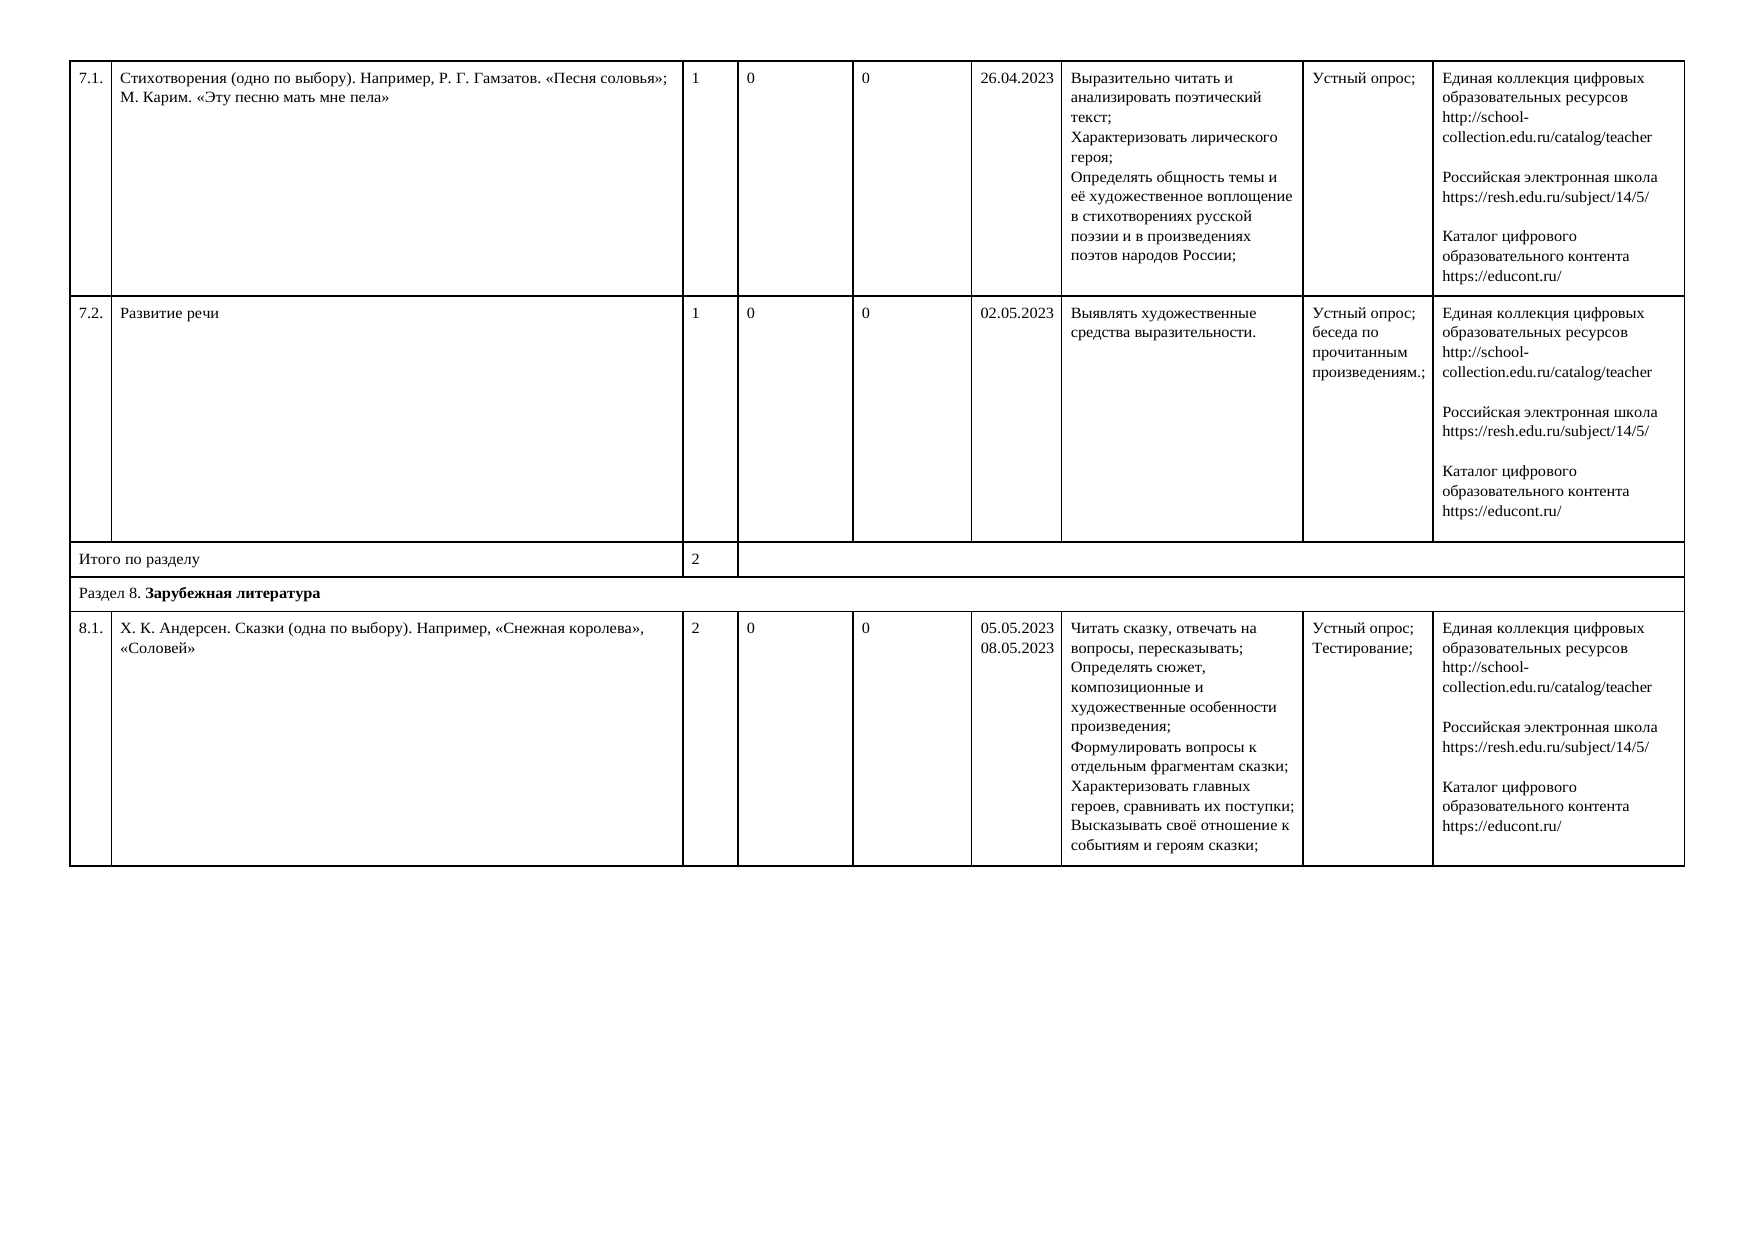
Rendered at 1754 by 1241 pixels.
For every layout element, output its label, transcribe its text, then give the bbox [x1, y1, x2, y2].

table_header 26.04.2023 [972, 62, 1061, 295]
table_cell Устный опрос; Тестирование; [1304, 612, 1432, 865]
table_header 0 [739, 62, 852, 295]
table_cell 7.2. [71, 297, 111, 541]
table_header Выразительно читать и анализировать поэтический текст; Характеризовать лирического героя; Определять общность темы и её художественное воплощение в стихотворениях русской поэзии и в произведениях поэтов народов России; [1062, 62, 1302, 295]
table_header Стихотворения (одно по выбору). Например, Р. Г. Гамзатов. «Песня соловья»; М. Карим. «Эту песню мать мне пела» [112, 62, 682, 295]
table_cell Развитие речи [112, 297, 682, 541]
table_header 0 [854, 62, 971, 295]
table_cell 0 [854, 612, 971, 865]
table_cell 2 [684, 543, 737, 576]
table_cell 2 [684, 612, 737, 865]
table_cell Итого по разделу [71, 543, 682, 576]
table_cell Читать сказку, отвечать на вопросы, пересказывать; Определять сюжет, композиционные и художественные особенности произведения; Формулировать вопросы к отдельным фрагментам сказки; Характеризовать главных героев, сравнивать их поступки; Высказывать своё отношение к событиям и героям сказки; [1062, 612, 1302, 865]
table_cell 05.05.2023 08.05.2023 [972, 612, 1061, 865]
table_cell Выявлять художественные средства выразительности. [1062, 297, 1302, 541]
table_cell Раздел 8. Зарубежная литература [71, 578, 1684, 611]
table_header 1 [684, 62, 737, 295]
table_cell 8.1. [71, 612, 111, 865]
table_cell 02.05.2023 [972, 297, 1061, 541]
table_cell 0 [854, 297, 971, 541]
table_cell 0 [739, 612, 852, 865]
table_header 7.1. [71, 62, 111, 295]
table_cell [739, 543, 1684, 576]
table_header Устный опрос; [1304, 62, 1432, 295]
table_cell 1 [684, 297, 737, 541]
table_cell 0 [739, 297, 852, 541]
table_cell Устный опрос; беседа по прочитанным произведениям.; [1304, 297, 1432, 541]
table_header Единая коллекция цифровых образовательных ресурсов http://school- collection.edu.ru/catalog/teacher Российская электронная школа https://resh.edu.ru/subject/14/5/ Каталог цифрового образовательного контента https://educont.ru/ [1434, 62, 1684, 295]
table_cell Х. К. Андерсен. Сказки (одна по выбору). Например, «Снежная королева», «Соловей» [112, 612, 682, 865]
